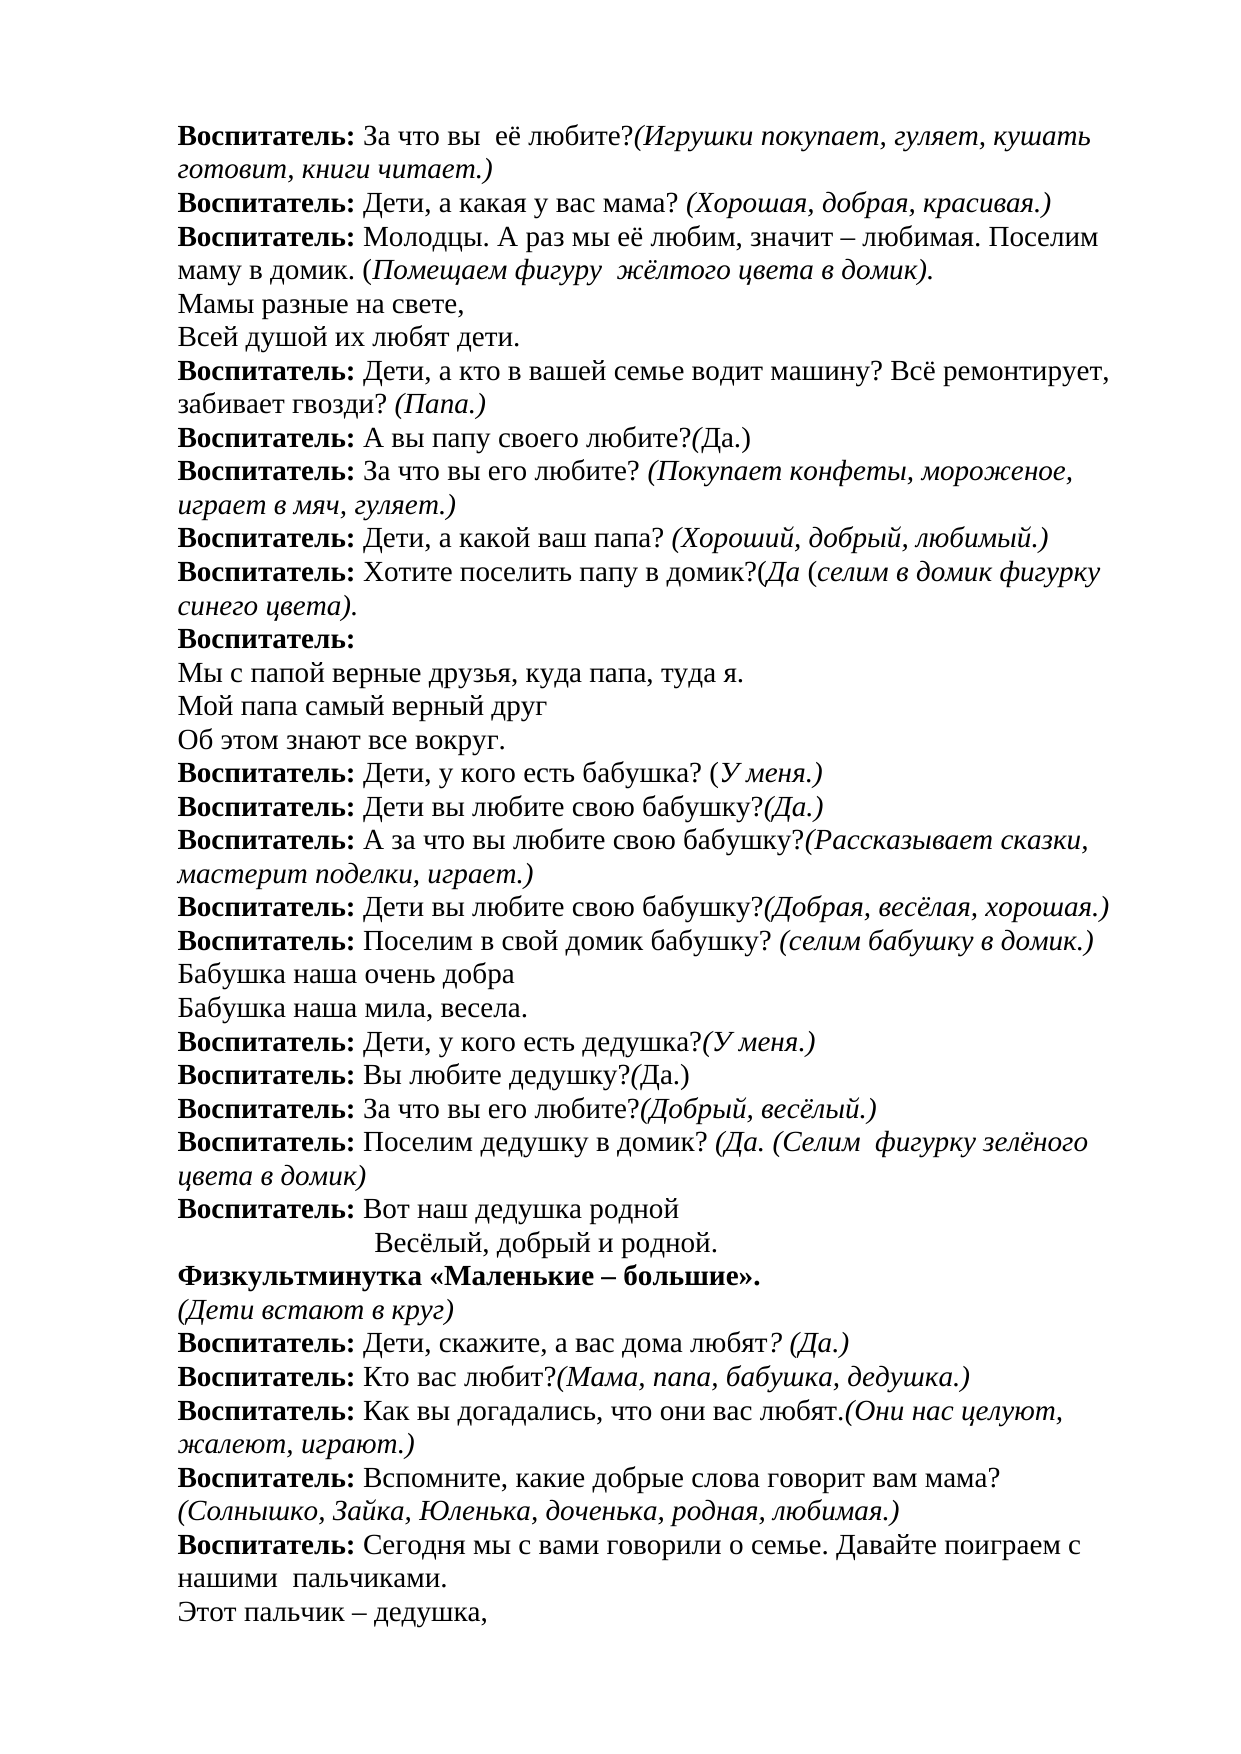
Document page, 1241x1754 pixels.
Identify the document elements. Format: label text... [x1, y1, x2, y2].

text Воспитатель: Дети, у кого есть дедушка?(У меня.) [177, 1024, 1152, 1057]
text Воспитатель: Дети вы любите свою бабушку?(Добрая, весёлая, хорошая.) [177, 889, 1152, 923]
text Об этом знают все вокруг. [177, 722, 1152, 755]
text Воспитатель: Молодцы. А раз мы её любим, значит – любимая. Поселим маму в домик. (Помещаем фигуру жёлтого цвета в домик). [177, 219, 1152, 286]
text Воспитатель: Хотите поселить папу в домик?(Да (селим в домик фигурку синего цвета). [177, 554, 1152, 621]
text (Дети встают в круг) [177, 1292, 1152, 1326]
text (Солнышко, Зайка, Юленька, доченька, родная, любимая.) [177, 1493, 1152, 1527]
text Физкультминутка «Маленькие – большие». [177, 1258, 1152, 1292]
text Воспитатель: Поселим дедушку в домик? (Да. (Селим фигурку зелёного цвета в домик) [177, 1124, 1152, 1191]
text Воспитатель: Дети, а кто в вашей семье водит машину? Всё ремонтирует, забивает гвозди? (Папа.) [177, 353, 1152, 420]
text Воспитатель: Дети, скажите, а вас дома любят? (Да.) [177, 1326, 1152, 1359]
text Бабушка наша мила, весела. [177, 990, 1152, 1024]
text Воспитатель: За что вы его любите? (Покупает конфеты, мороженое, играет в мяч, гуляет.) [177, 453, 1152, 521]
text Воспитатель: [177, 621, 1152, 655]
text Воспитатель: Дети вы любите свою бабушку?(Да.) [177, 789, 1152, 822]
text Воспитатель: Дети, а какой ваш папа? (Хороший, добрый, любимый.) [177, 521, 1152, 554]
text Воспитатель: За что вы её любите?(Игрушки покупает, гуляет, кушать готовит, книги читает.) [177, 118, 1152, 185]
text Мой папа самый верный друг [177, 688, 1152, 722]
text Воспитатель: А вы папу своего любите?(Да.) [177, 420, 1152, 453]
text Воспитатель: Вспомните, какие добрые слова говорит вам мама? [177, 1460, 1152, 1493]
text Воспитатель: Кто вас любит?(Мама, папа, бабушка, дедушка.) [177, 1359, 1152, 1393]
text Всей душой их любят дети. [177, 319, 1152, 353]
text Мамы разные на свете, [177, 286, 1152, 319]
text Бабушка наша очень добра [177, 957, 1152, 990]
text Воспитатель: Вы любите дедушку?(Да.) [177, 1057, 1152, 1091]
text Воспитатель: Как вы догадались, что они вас любят.(Они нас целуют, жалеют, играют.) [177, 1393, 1152, 1460]
text Весёлый, добрый и родной. [177, 1225, 1152, 1258]
text Мы с папой верные друзья, куда папа, туда я. [177, 655, 1152, 688]
text Воспитатель: Поселим в свой домик бабушку? (селим бабушку в домик.) [177, 923, 1152, 957]
text Воспитатель: Дети, а какая у вас мама? (Хорошая, добрая, красивая.) [177, 185, 1152, 219]
text Воспитатель: Дети, у кого есть бабушка? (У меня.) [177, 755, 1152, 789]
text Воспитатель: Вот наш дедушка родной [177, 1191, 1152, 1225]
text Воспитатель: А за что вы любите свою бабушку?(Рассказывает сказки, мастерит поделки, играет.) [177, 822, 1152, 889]
text Воспитатель: Сегодня мы с вами говорили о семье. Давайте поиграем с нашими пальчиками. [177, 1527, 1152, 1594]
text Воспитатель: За что вы его любите?(Добрый, весёлый.) [177, 1091, 1152, 1124]
text Этот пальчик – дедушка, [177, 1594, 1152, 1627]
